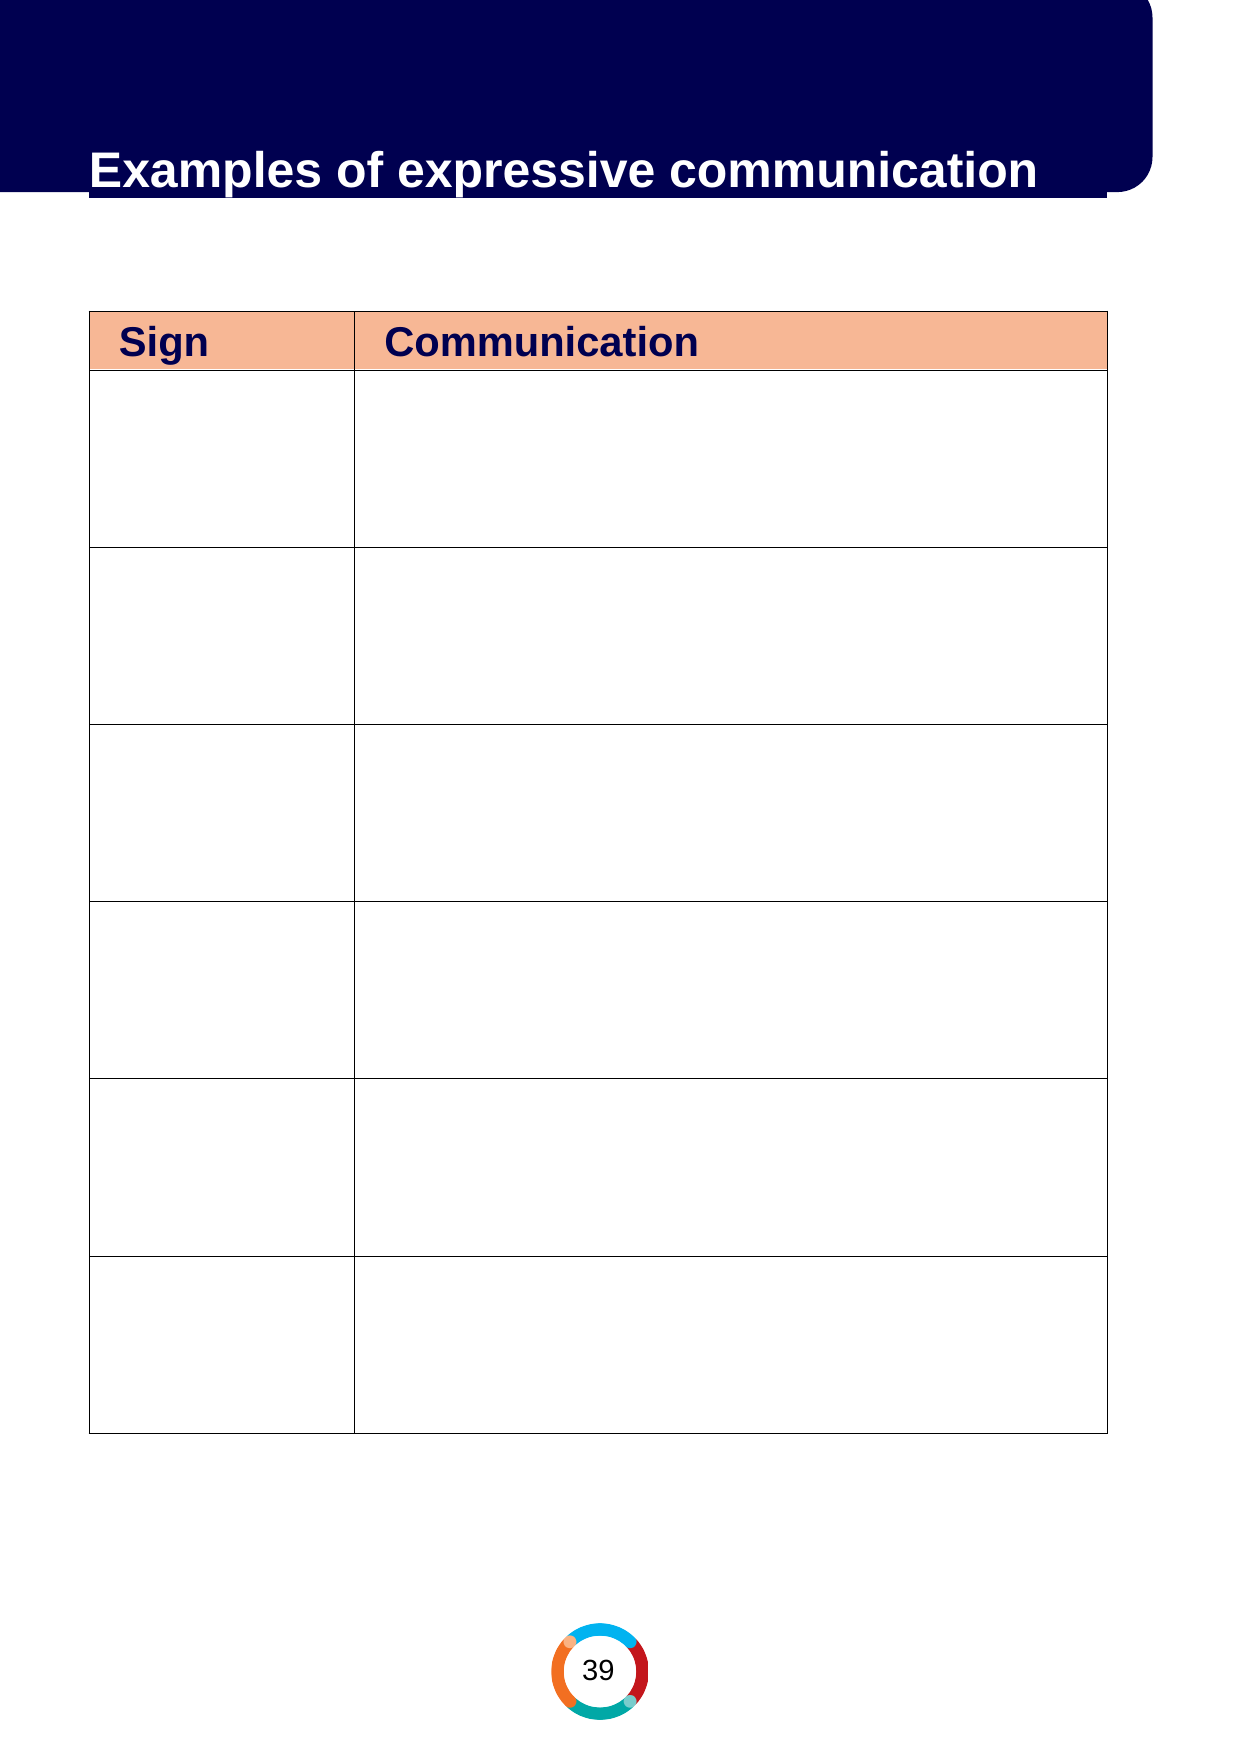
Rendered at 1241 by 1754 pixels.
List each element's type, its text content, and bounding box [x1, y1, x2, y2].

subtitle Examples of expressive communication [89, 141, 1107, 198]
table_cell [355, 1257, 1107, 1433]
table_cell [90, 1079, 354, 1256]
table_cell [355, 548, 1107, 724]
table_cell [90, 902, 354, 1078]
table_cell [355, 902, 1107, 1078]
table_header Communication [355, 312, 1107, 369]
picture [551, 1623, 648, 1720]
table_header Sign [90, 312, 354, 369]
table_cell [90, 371, 354, 547]
table_cell [355, 371, 1107, 547]
table_cell [355, 1079, 1107, 1256]
table_cell [90, 725, 354, 901]
table_cell [90, 1257, 354, 1433]
table_cell [355, 725, 1107, 901]
table_cell [90, 548, 354, 724]
